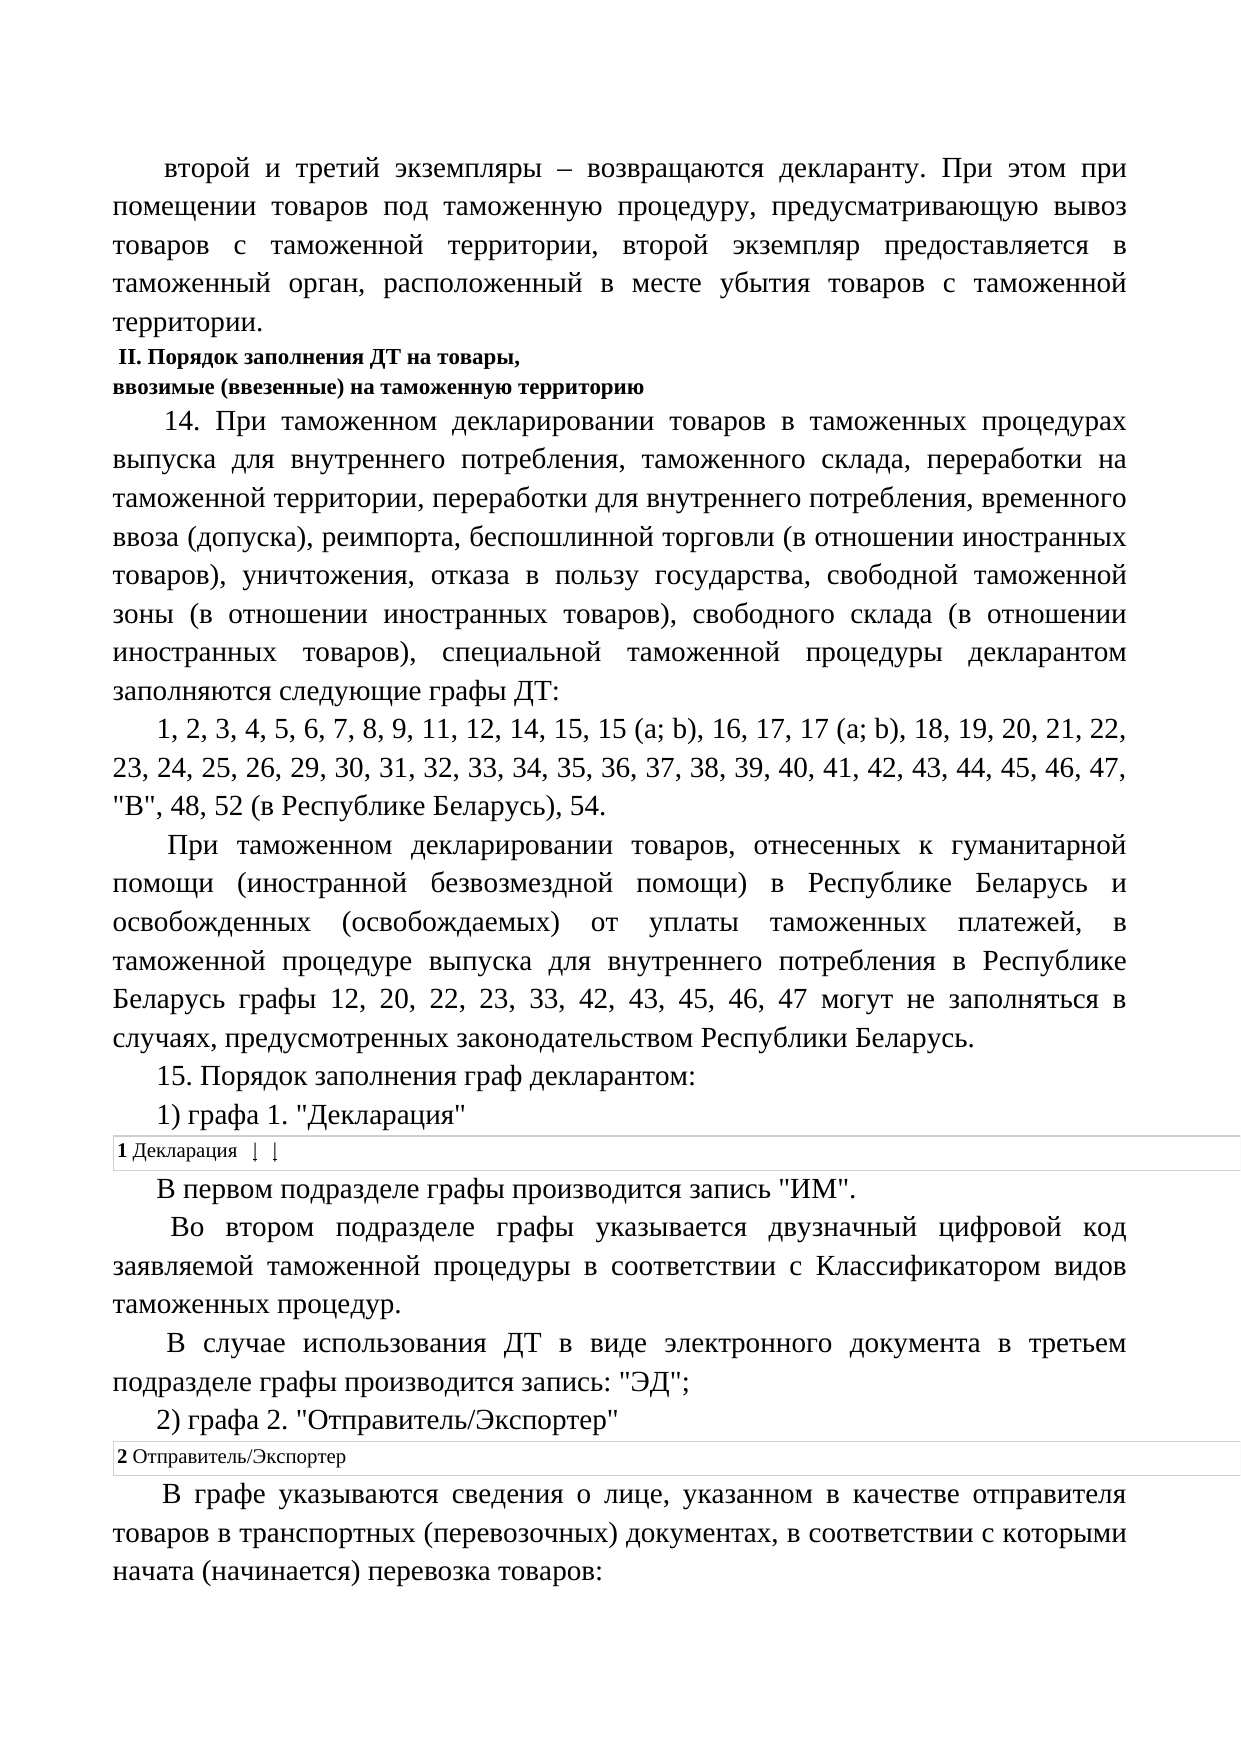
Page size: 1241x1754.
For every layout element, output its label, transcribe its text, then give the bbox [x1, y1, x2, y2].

text В первом подразделе графы производится запись "ИМ". [112, 1171, 1128, 1204]
table_header 2 Отправитель/Экспортер [114, 1442, 1240, 1475]
text 2) графа 2. "Отправитель/Экспортер" [112, 1402, 1128, 1436]
text 1, 2, 3, 4, 5, 6, 7, 8, 9, 11, 12, 14, 15, 15 (а; b), 16, 17, 17 (а; b), 18, 19, 20, 21, 22, 23, 24, 25, 26, 29, 30, 31, 32, 33, 34, 35, 36, 37, 38, 39, 40, 41, 42, 43, 44, 45, 46, 47, "В", 48, 52 (в Республике Беларусь), 54. [112, 711, 1128, 822]
text В графе указываются сведения о лице, указанном в качестве отправителя товаров в транспортных (перевозочных) документах, в соответствии с которыми начата (начинается) перевозка товаров: [112, 1476, 1128, 1587]
text второй и третий экземпляры – возвращаются декларанту. При этом при помещении товаров под таможенную процедуру, предусматривающую вывоз товаров с таможенной территории, второй экземпляр предоставляется в таможенный орган, расположенный в месте убытия товаров с таможенной территории. [112, 150, 1128, 338]
text 15. Порядок заполнения граф декларантом: [112, 1058, 1128, 1092]
text 14. При таможенном декларировании товаров в таможенных процедурах выпуска для внутреннего потребления, таможенного склада, переработки на таможенной территории, переработки для внутреннего потребления, временного ввоза (допуска), реимпорта, беспошлинной торговли (в отношении иностранных товаров), уничтожения, отказа в пользу государства, свободной таможенной зоны (в отношении иностранных товаров), свободного склада (в отношении иностранных товаров), специальной таможенной процедуры декларантом заполняются следующие графы ДТ: [112, 403, 1128, 706]
text При таможенном декларировании товаров, отнесенных к гуманитарной помощи (иностранной безвозмездной помощи) в Республике Беларусь и освобожденных (освобождаемых) от уплаты таможенных платежей, в таможенной процедуре выпуска для внутреннего потребления в Республике Беларусь графы 12, 20, 22, 23, 33, 42, 43, 45, 46, 47 могут не заполняться в случаях, предусмотренных законодательством Республики Беларусь. [112, 827, 1128, 1053]
text II. Порядок заполнения ДТ на товары, ввозимые (ввезенные) на таможенную территорию [112, 343, 1128, 399]
text 1) графа 1. "Декларация" [112, 1097, 1128, 1130]
text Во втором подразделе графы указывается двузначный цифровой код заявляемой таможенной процедуры в соответствии с Классификатором видов таможенных процедур. [112, 1209, 1128, 1320]
table_header 1 Декларация | | [114, 1137, 1240, 1170]
text В случае использования ДТ в виде электронного документа в третьем подразделе графы производится запись: "ЭД"; [112, 1325, 1128, 1397]
